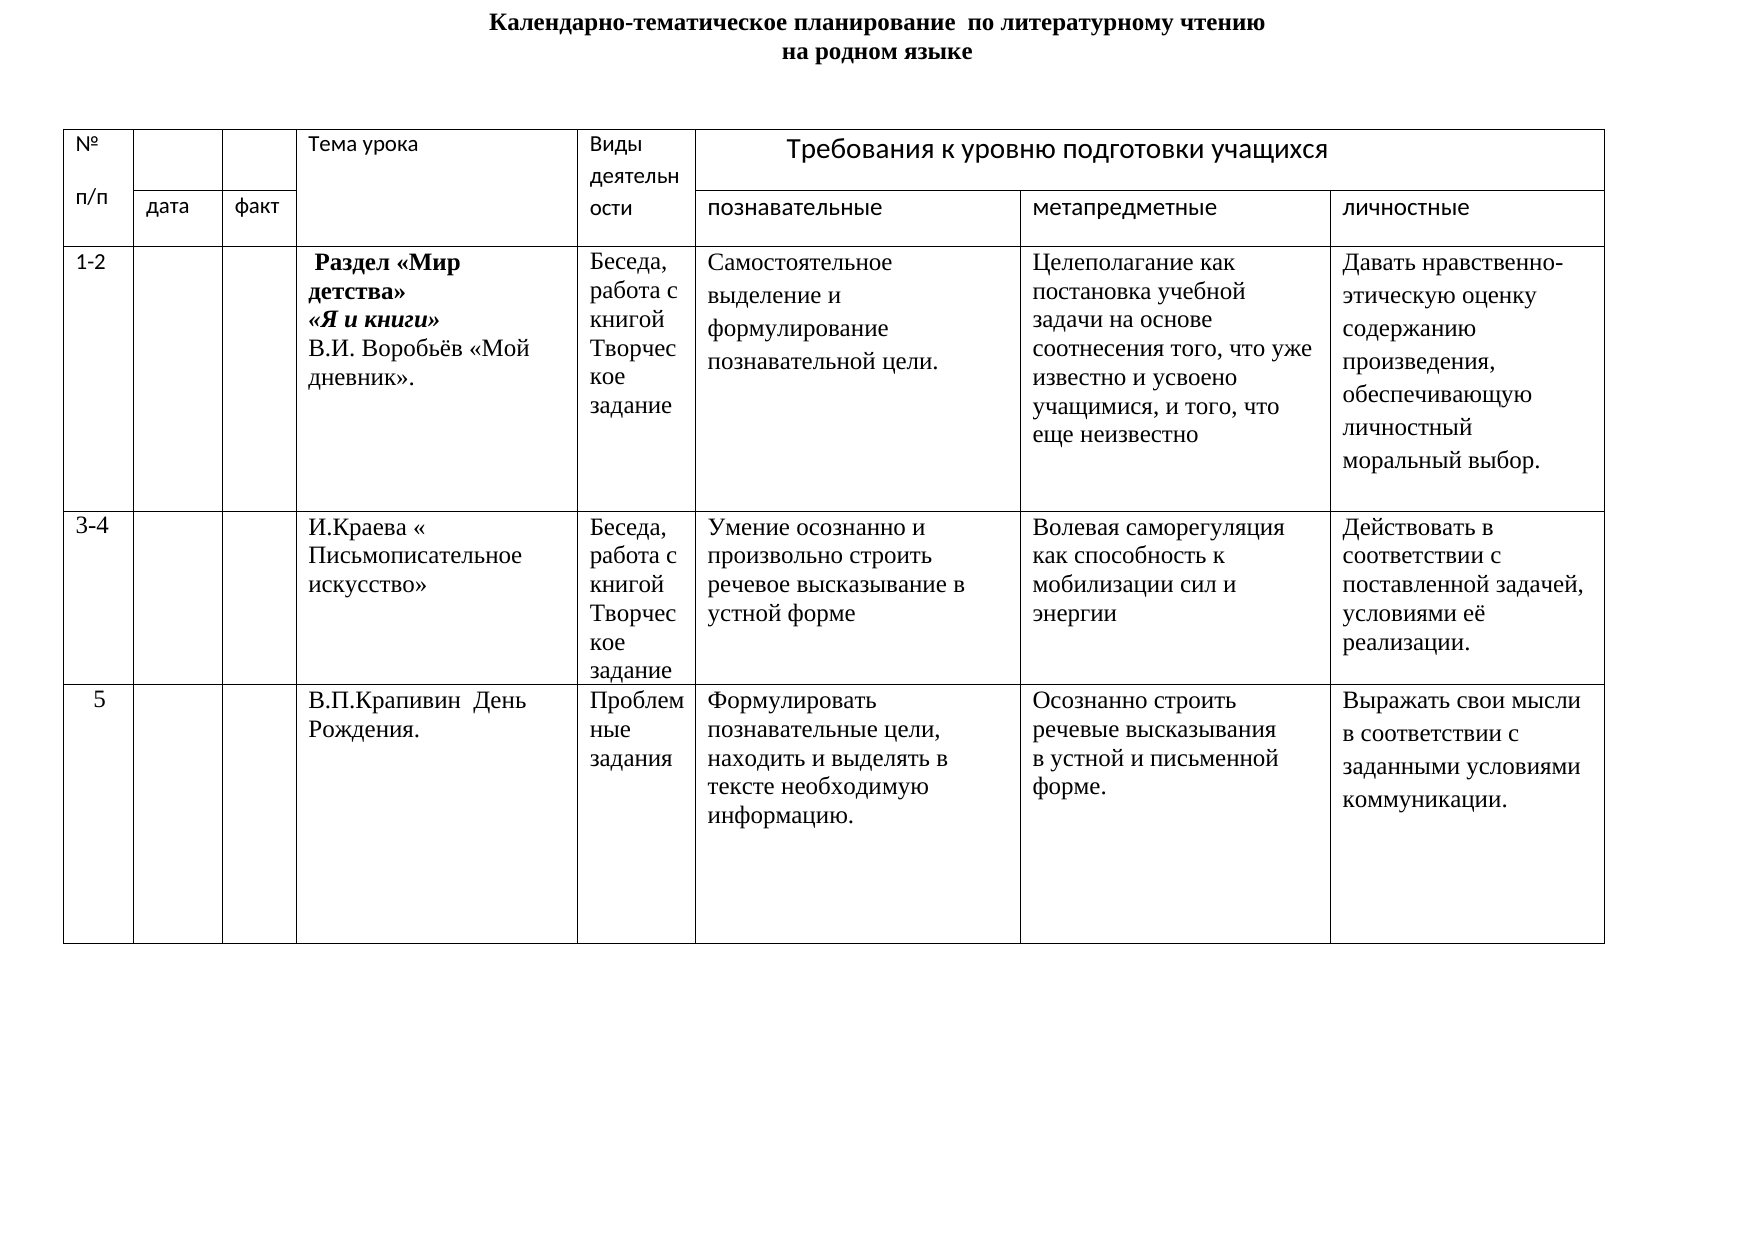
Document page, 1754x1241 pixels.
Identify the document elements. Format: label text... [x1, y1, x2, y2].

table_cell 3-4 [64, 512, 133, 684]
table_header № п/п [64, 130, 133, 246]
table_cell Целеполагание как постановка учебной задачи на основе соотнесения того, что уже известно и усвоено учащимися, и того, что еще неизвестно [1021, 247, 1330, 511]
table_cell [134, 247, 222, 511]
table_header [223, 130, 296, 190]
table_cell Волевая саморегуляция как способность к мобилизации сил и энергии [1021, 512, 1330, 684]
table_cell дата [134, 191, 222, 246]
table_cell Осознанно строить речевые высказывания в устной и письменной форме. [1021, 685, 1330, 943]
table_cell метапредметные [1021, 191, 1330, 246]
table_cell И.Краева « Письмописательное искусство» [297, 512, 577, 684]
table_cell 1-2 [64, 247, 133, 511]
table_cell Выражать свои мысли в соответствии с заданными условиями коммуникации. [1331, 685, 1604, 943]
table_header Требования к уровню подготовки учащихся [696, 130, 1604, 190]
subtitle Календарно-тематическое планирование по литературному чтению на родном языке [487, 7, 1267, 65]
table_cell Формулировать познавательные цели, находить и выделять в тексте необходимую информацию. [696, 685, 1020, 943]
table_cell [223, 247, 296, 511]
table_cell Умение осознанно и произвольно строить речевое высказывание в устной форме [696, 512, 1020, 684]
table_cell [223, 685, 296, 943]
table_cell В.П.Крапивин День Рождения. [297, 685, 577, 943]
table_cell Проблем ные задания [578, 685, 695, 943]
table_cell Давать нравственно-этическую оценку содержанию произведения, обеспечивающую личностный моральный выбор. [1331, 247, 1604, 511]
table_cell Самостоятельное выделение и формулирование познавательной цели. [696, 247, 1020, 511]
table_header [134, 130, 222, 190]
table_cell личностные [1331, 191, 1604, 246]
table_header Тема урока [297, 130, 577, 246]
table_cell познавательные [696, 191, 1020, 246]
table_cell 5 [64, 685, 133, 943]
table_cell Раздел «Мир детства» «Я и книги» В.И. Воробьёв «Мой дневник». [297, 247, 577, 511]
table_cell факт [223, 191, 296, 246]
table_cell [134, 512, 222, 684]
table_cell Беседа, работа с книгой Творческое задание [578, 247, 695, 511]
table_cell [223, 512, 296, 684]
table_cell Беседа, работа с книгой Творчес кое задание [578, 512, 695, 684]
table_cell [134, 685, 222, 943]
table_cell Действовать в соответствии с поставленной задачей, условиями её реализации. [1331, 512, 1604, 684]
table_header Виды деятельн ости [578, 130, 695, 246]
